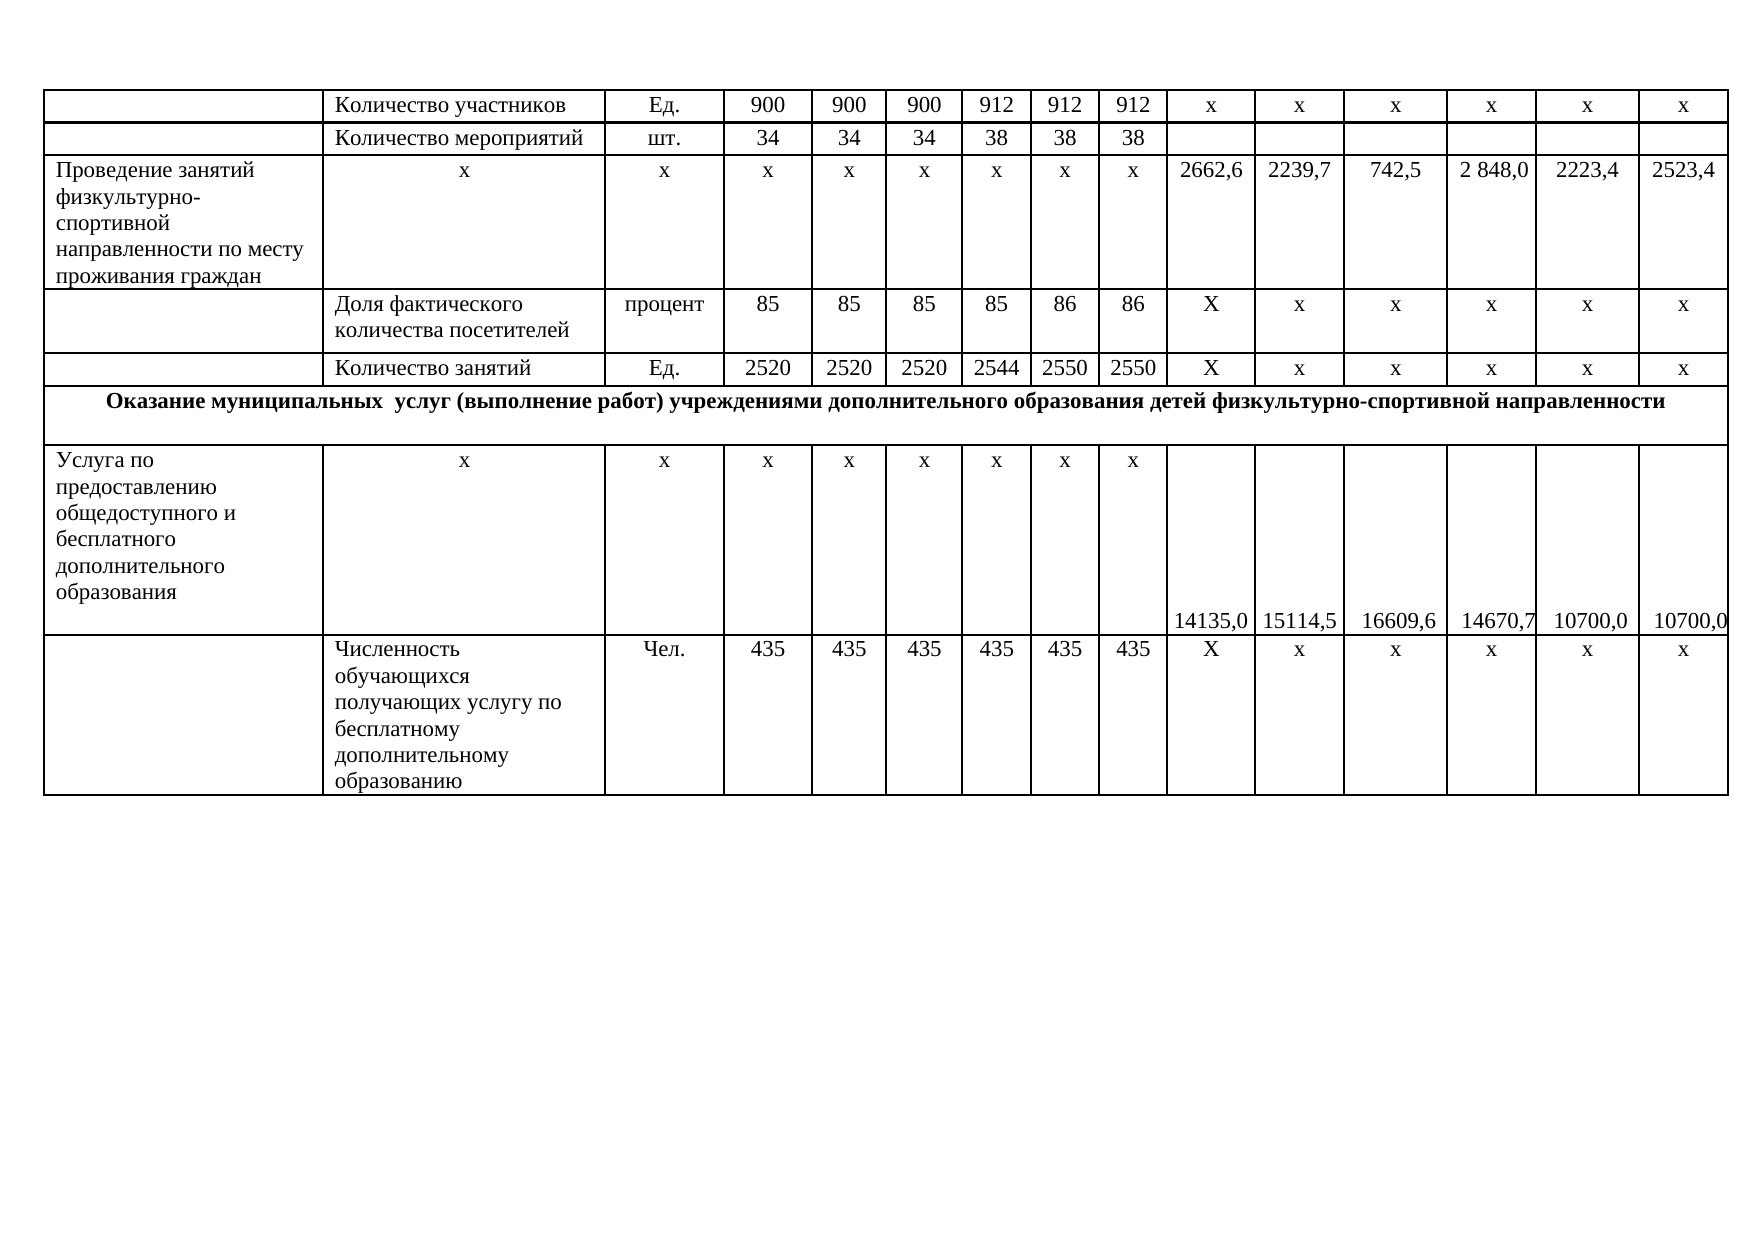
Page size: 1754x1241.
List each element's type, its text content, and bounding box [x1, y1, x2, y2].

table_cell х [1345, 636, 1446, 794]
table_cell х [324, 156, 604, 288]
table_cell 16609,6 [1345, 446, 1446, 633]
table_cell процент [606, 290, 723, 352]
table_cell Оказание муниципальных услуг (выполнение работ) учреждениями дополнительного образования детей физкультурно-спортивной направленности [45, 387, 1727, 444]
table_cell х [813, 156, 885, 288]
table_cell 2520 [813, 354, 885, 385]
table_cell [1640, 124, 1727, 154]
table_cell 10700,0 [1640, 446, 1727, 633]
table_cell х [1256, 636, 1343, 794]
table_cell х [1448, 290, 1535, 352]
table_cell х [1537, 290, 1638, 352]
table_cell 2544 [963, 354, 1030, 385]
table_cell х [1032, 446, 1098, 633]
table_cell 86 [1032, 290, 1098, 352]
table_cell 38 [1032, 124, 1098, 154]
table_cell 15114,5 [1256, 446, 1343, 633]
table_cell х [606, 156, 723, 288]
table_cell х [606, 446, 723, 633]
table_cell х [1537, 354, 1638, 385]
table_cell Х [1168, 354, 1254, 385]
table_cell 742,5 [1345, 156, 1446, 288]
table_cell 2550 [1032, 354, 1098, 385]
table_cell 2223,4 [1537, 156, 1638, 288]
table_cell 10700,0 [1537, 446, 1638, 633]
table_cell [1537, 124, 1638, 154]
table_cell [1345, 124, 1446, 154]
table_cell Услуга по предоставлению общедоступного и бесплатного дополнительного образования [45, 446, 322, 633]
table_cell 912 [1100, 91, 1166, 121]
table_cell 85 [963, 290, 1030, 352]
table_cell х [963, 156, 1030, 288]
table_cell х [1100, 156, 1166, 288]
table_cell 2239,7 [1256, 156, 1343, 288]
table_cell Ед. [606, 91, 723, 121]
table_cell х [1256, 354, 1343, 385]
table_cell х [1640, 91, 1727, 121]
table_cell х [1256, 91, 1343, 121]
table_cell 14670,7 [1448, 446, 1535, 633]
table_cell [45, 124, 322, 154]
table_cell Численность обучающихся получающих услугу по бесплатному дополнительному образованию [324, 636, 604, 794]
table_cell 435 [963, 636, 1030, 794]
table_cell [45, 290, 322, 352]
table_cell Количество мероприятий [324, 124, 604, 154]
table_cell х [1168, 91, 1254, 121]
table_cell х [1448, 636, 1535, 794]
table_cell 34 [813, 124, 885, 154]
table_cell х [1448, 91, 1535, 121]
table_cell 34 [725, 124, 811, 154]
table_cell 34 [887, 124, 961, 154]
table_cell [45, 354, 322, 385]
table_cell 900 [813, 91, 885, 121]
table_cell 38 [1100, 124, 1166, 154]
table_cell 2520 [887, 354, 961, 385]
table_cell 900 [725, 91, 811, 121]
table_cell [1168, 124, 1254, 154]
table_cell х [1256, 290, 1343, 352]
table_cell х [725, 156, 811, 288]
table_cell х [887, 446, 961, 633]
table_cell Х [1168, 290, 1254, 352]
table_cell х [963, 446, 1030, 633]
table_cell 85 [887, 290, 961, 352]
table_cell х [1100, 446, 1166, 633]
table_cell [45, 91, 322, 121]
table_cell х [1345, 91, 1446, 121]
table_cell [45, 636, 322, 794]
table_cell Чел. [606, 636, 723, 794]
table_cell 86 [1100, 290, 1166, 352]
table_cell 435 [887, 636, 961, 794]
table_cell 2550 [1100, 354, 1166, 385]
table_cell шт. [606, 124, 723, 154]
table_cell [1256, 124, 1343, 154]
table_cell х [813, 446, 885, 633]
table_cell х [1345, 354, 1446, 385]
table_cell х [1537, 91, 1638, 121]
table_cell х [1640, 290, 1727, 352]
table_cell х [1537, 636, 1638, 794]
table_cell 435 [725, 636, 811, 794]
table_cell х [887, 156, 961, 288]
table_cell 912 [1032, 91, 1098, 121]
table_cell х [1640, 354, 1727, 385]
table_cell х [1640, 636, 1727, 794]
table_cell х [1345, 290, 1446, 352]
table_cell 2 848,0 [1448, 156, 1535, 288]
table_cell Ед. [606, 354, 723, 385]
table_cell х [1032, 156, 1098, 288]
table_cell х [725, 446, 811, 633]
table_cell Доля фактического количества посетителей [324, 290, 604, 352]
table_cell 435 [1100, 636, 1166, 794]
table_cell 14135,0 [1168, 446, 1254, 633]
table_cell 85 [813, 290, 885, 352]
table_cell 900 [887, 91, 961, 121]
table_cell 2520 [725, 354, 811, 385]
table_cell Количество занятий [324, 354, 604, 385]
table_cell Проведение занятий физкультурно-спортивной направленности по месту проживания граждан [45, 156, 322, 288]
table_cell [1448, 124, 1535, 154]
table_cell 85 [725, 290, 811, 352]
table_cell 2662,6 [1168, 156, 1254, 288]
table_cell х [324, 446, 604, 633]
table_cell 435 [813, 636, 885, 794]
table_cell Х [1168, 636, 1254, 794]
table_cell 435 [1032, 636, 1098, 794]
table_cell х [1448, 354, 1535, 385]
table_cell 38 [963, 124, 1030, 154]
table_cell 2523,4 [1640, 156, 1727, 288]
table_cell 912 [963, 91, 1030, 121]
table_cell Количество участников [324, 91, 604, 121]
